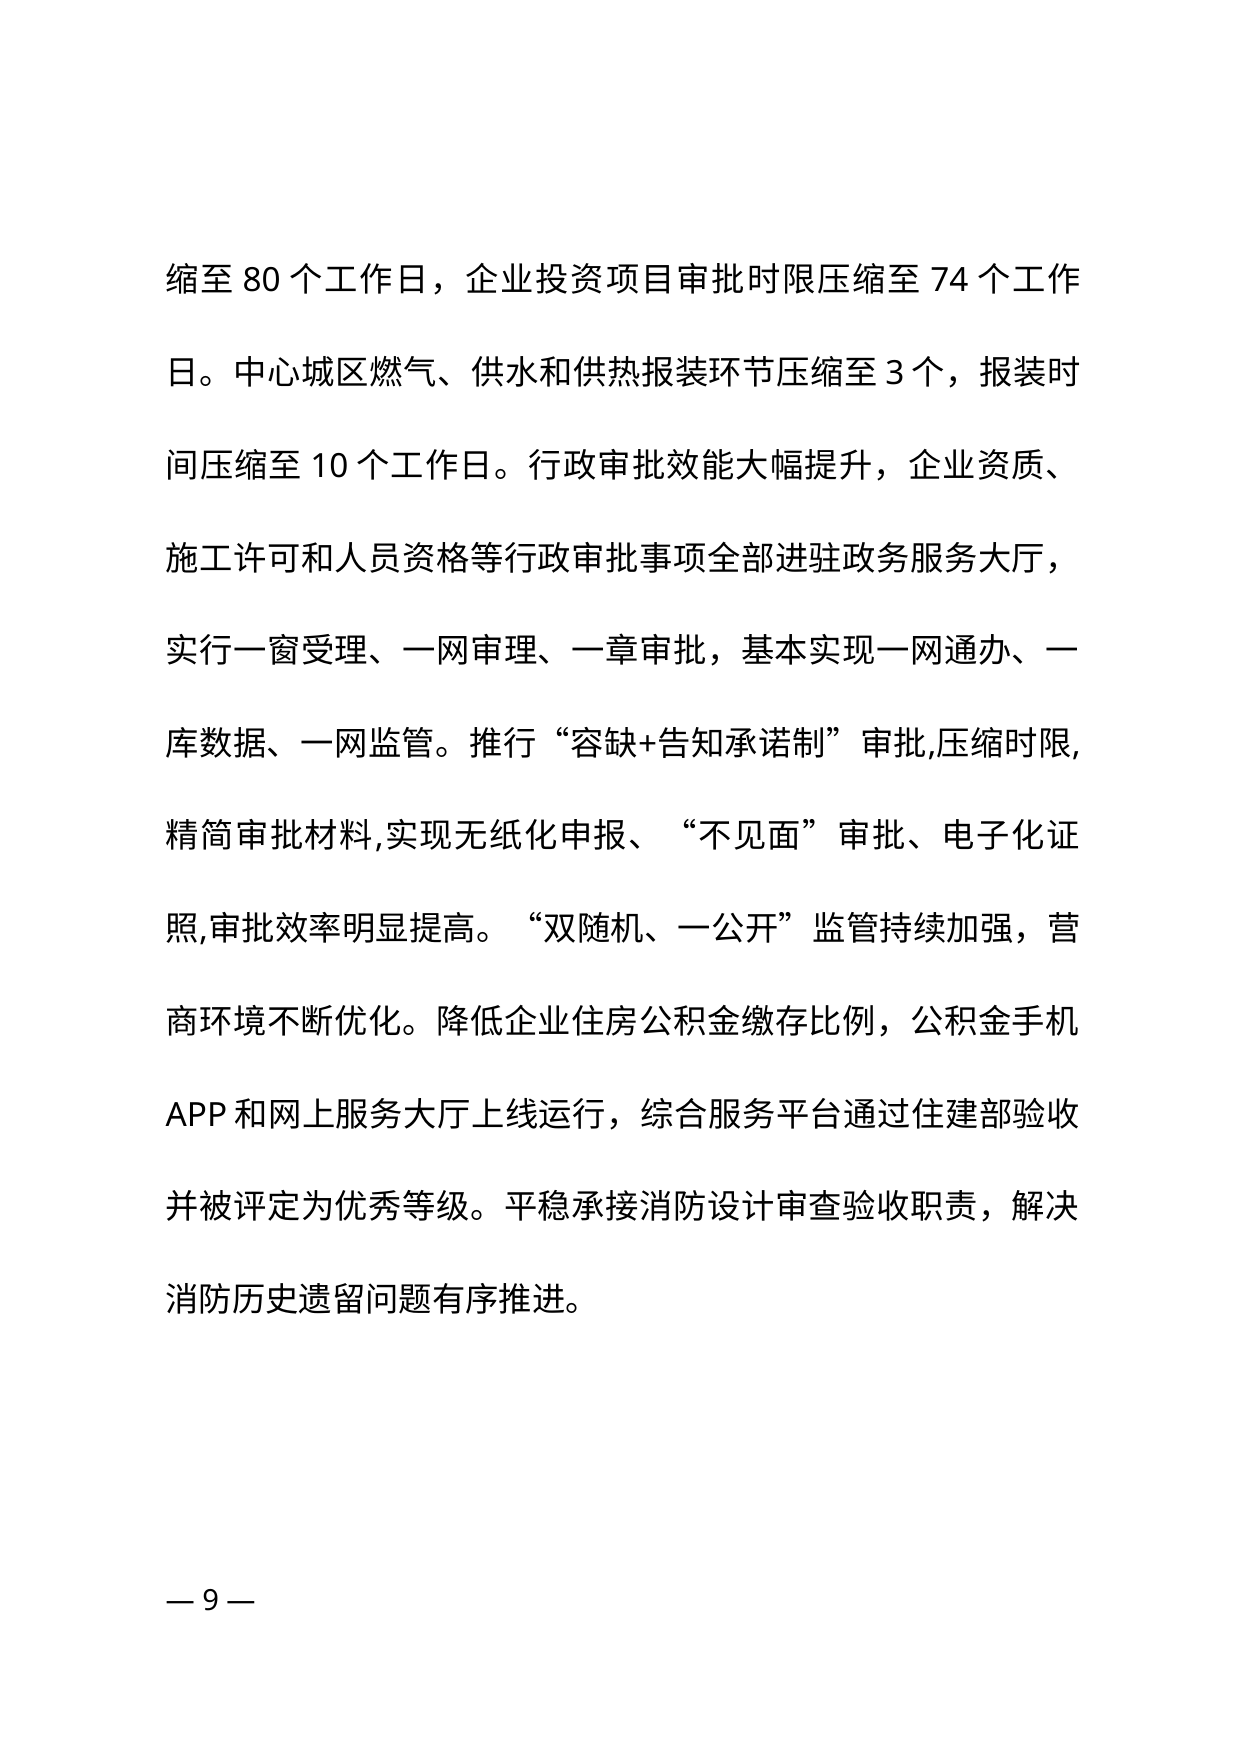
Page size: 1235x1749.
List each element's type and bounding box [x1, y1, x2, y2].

text [165, 231, 1081, 1343]
